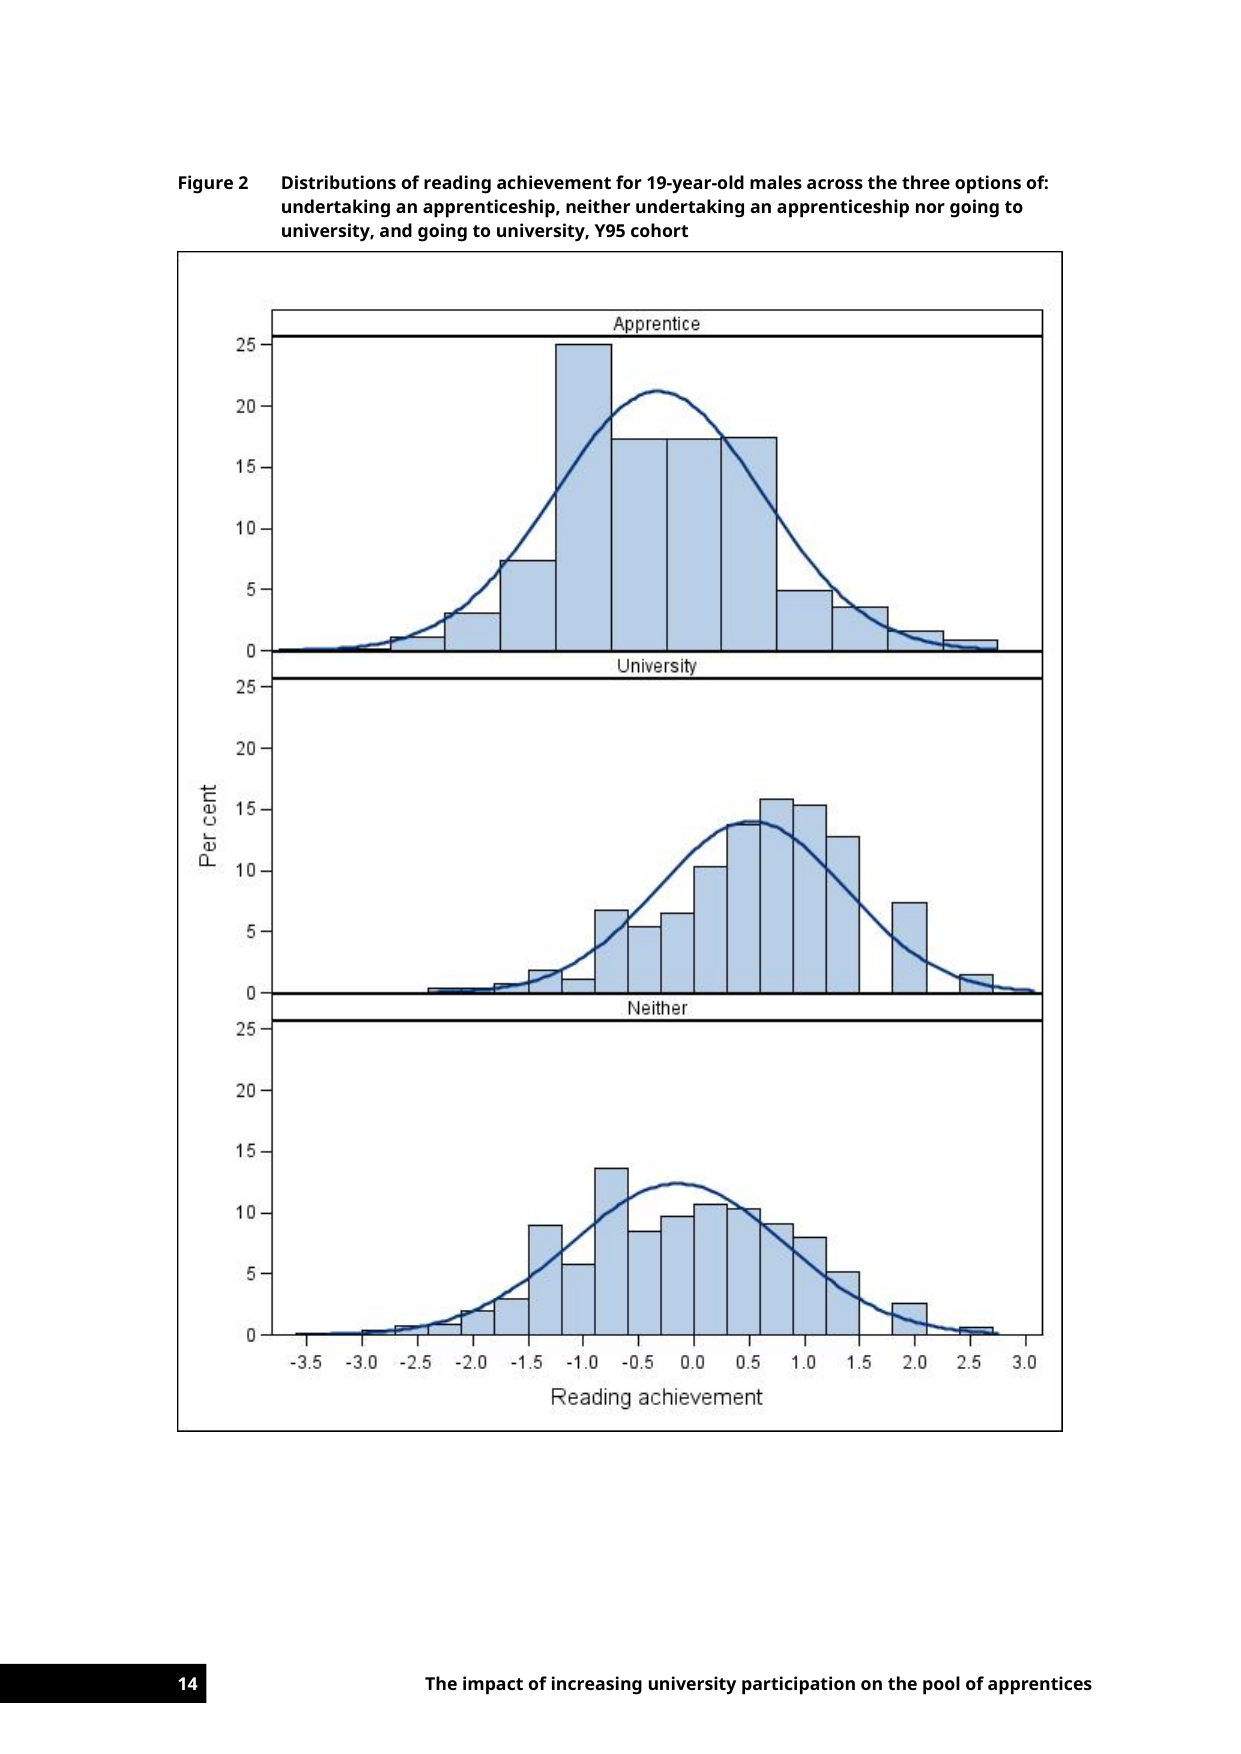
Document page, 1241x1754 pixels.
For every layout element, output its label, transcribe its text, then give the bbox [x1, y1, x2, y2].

title Figure 2 Distributions of reading achievement for 19-year-old males across the three options of: undertaking an apprenticeship, neither undertaking an apprenticeship nor going to university, and going to university, Y95 cohort [177, 170, 1092, 243]
picture [177, 251, 1063, 1432]
